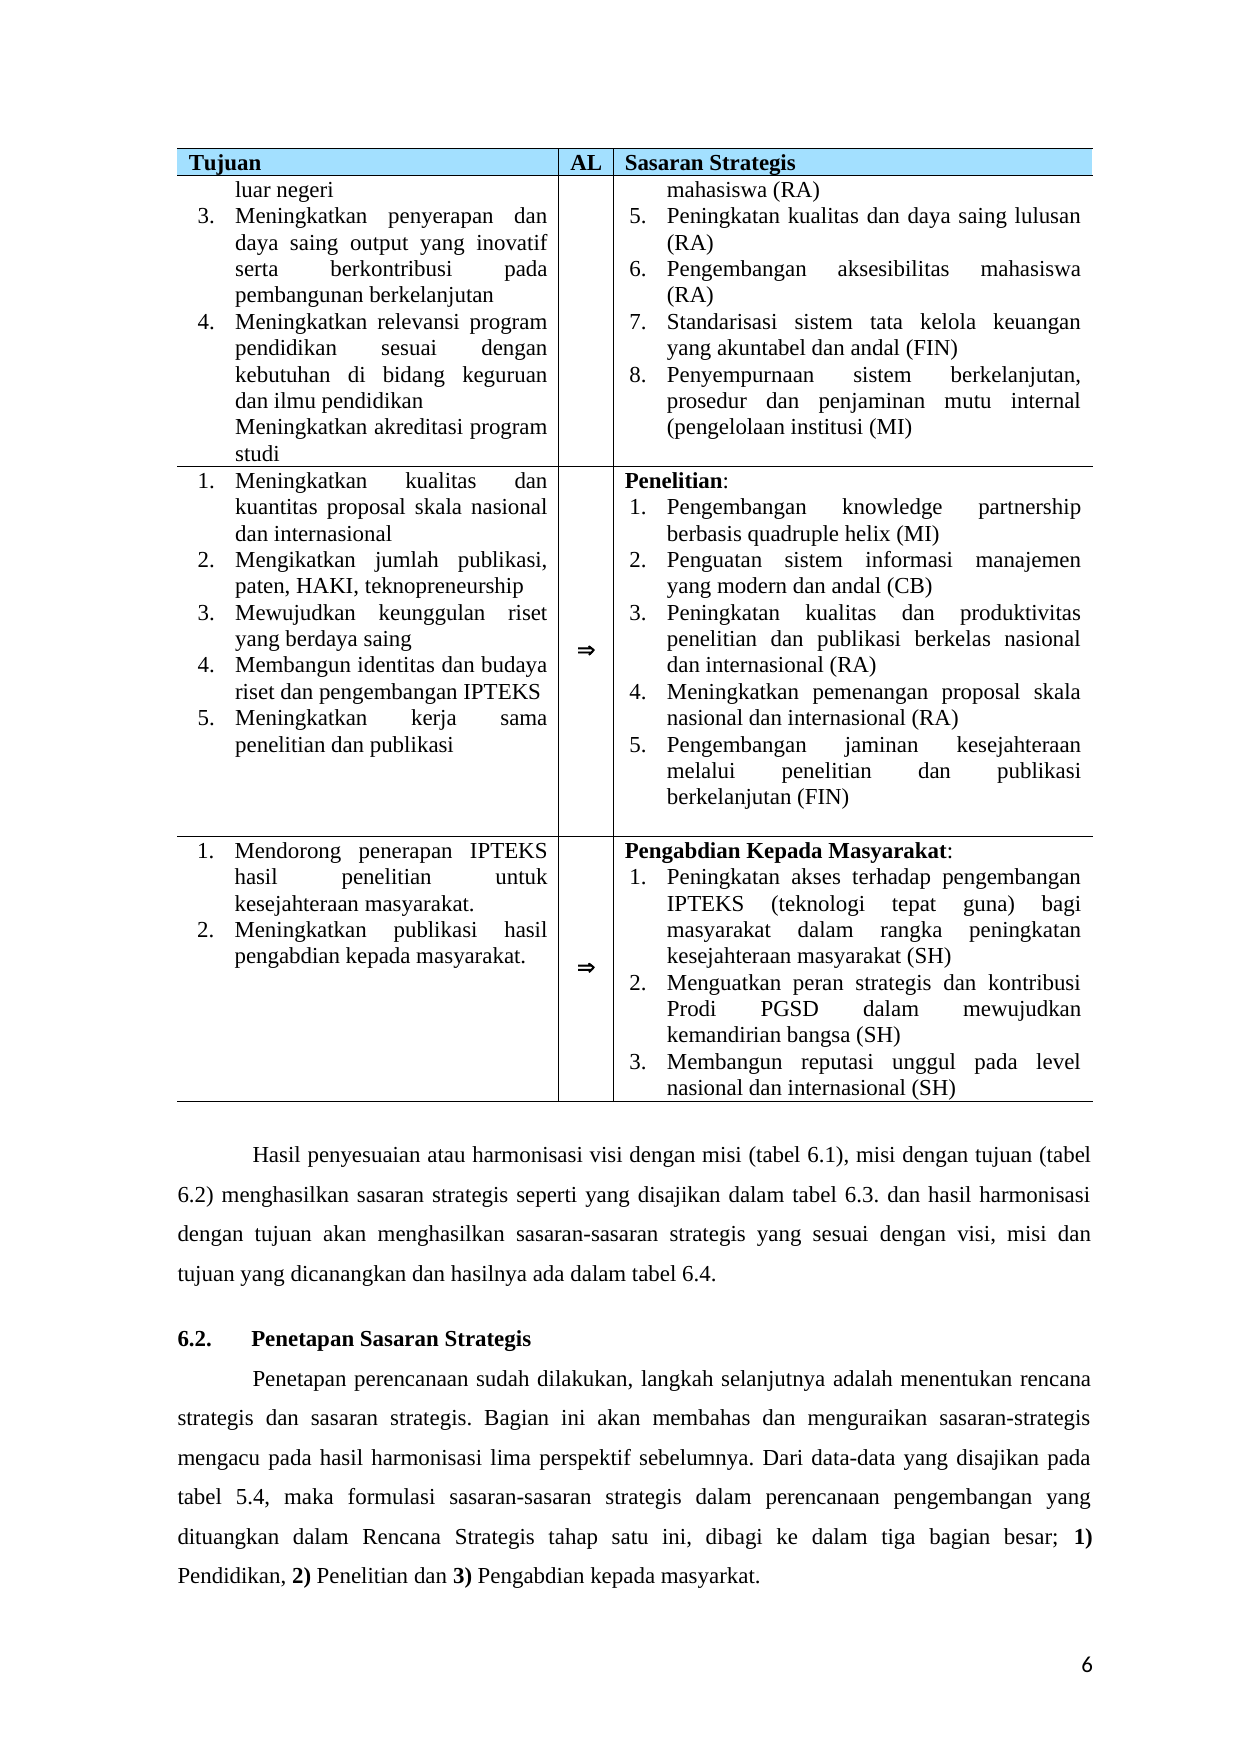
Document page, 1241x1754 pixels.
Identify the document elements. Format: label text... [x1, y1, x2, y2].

text Hasil penyesuaian atau harmonisasi visi dengan misi (tabel 6.1), misi dengan tujuan (tabel 6.2) menghasilkan sasaran strategis seperti yang disajikan dalam tabel 6.3. dan hasil harmonisasi dengan tujuan akan menghasilkan sasaran-sasaran strategis yang sesuai dengan visi, misi dan tujuan yang dicanangkan dan hasilnya ada dalam tabel 6.4. [177, 1141, 1092, 1286]
table_cell Meningkatkan kualitas dan kuantitas proposal skala nasional dan internasional Mengikatkan jumlah publikasi, paten, HAKI, teknopreneurship Mewujudkan keunggulan riset yang berdaya saing Membangun identitas dan budaya riset dan pengembangan IPTEKS Meningkatkan kerja sama penelitian dan publikasi [177, 467, 558, 836]
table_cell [614, 176, 1092, 466]
table_cell [559, 176, 613, 466]
table_header Tujuan [177, 149, 558, 175]
table_cell Pengabdian Kepada Masyarakat: Peningkatan akses terhadap pengembangan IPTEKS (teknologi tepat guna) bagi masyarakat dalam rangka peningkatan kesejahteraan masyarakat (SH) Menguatkan peran strategis dan kontribusi Prodi PGSD dalam mewujudkan kemandirian bangsa (SH) Membangun reputasi unggul pada level nasional dan internasional (SH) [614, 837, 1092, 1101]
list Penetapan Sasaran Strategis [177, 1325, 1092, 1352]
table_cell Penelitian: Pengembangan knowledge partnership berbasis quadruple helix (MI) Penguatan sistem informasi manajemen yang modern dan andal (CB) Peningkatan kualitas dan produktivitas penelitian dan publikasi berkelas nasional dan internasional (RA) Meningkatkan pemenangan proposal skala nasional dan internasional (RA) Pengembangan jaminan kesejahteraan melalui penelitian dan publikasi berkelanjutan (FIN) [614, 467, 1092, 836]
table_cell Mendorong penerapan IPTEKS hasil penelitian untuk kesejahteraan masyarakat. Meningkatkan publikasi hasil pengabdian kepada masyarakat. [177, 837, 558, 1101]
table_cell [559, 837, 613, 1101]
table_header AL [559, 149, 613, 175]
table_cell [177, 176, 558, 466]
table_cell [559, 467, 613, 836]
table_header Sasaran Strategis [614, 149, 1092, 175]
text Penetapan perencanaan sudah dilakukan, langkah selanjutnya adalah menentukan rencana strategis dan sasaran strategis. Bagian ini akan membahas dan menguraikan sasaran-strategis mengacu pada hasil harmonisasi lima perspektif sebelumnya. Dari data-data yang disajikan pada tabel 5.4, maka formulasi sasaran-sasaran strategis dalam perencanaan pengembangan yang dituangkan dalam Rencana Strategis tahap satu ini, dibagi ke dalam tiga bagian besar; 1) Pendidikan, 2) Penelitian dan 3) Pengabdian kepada masyarkat. [177, 1365, 1092, 1589]
